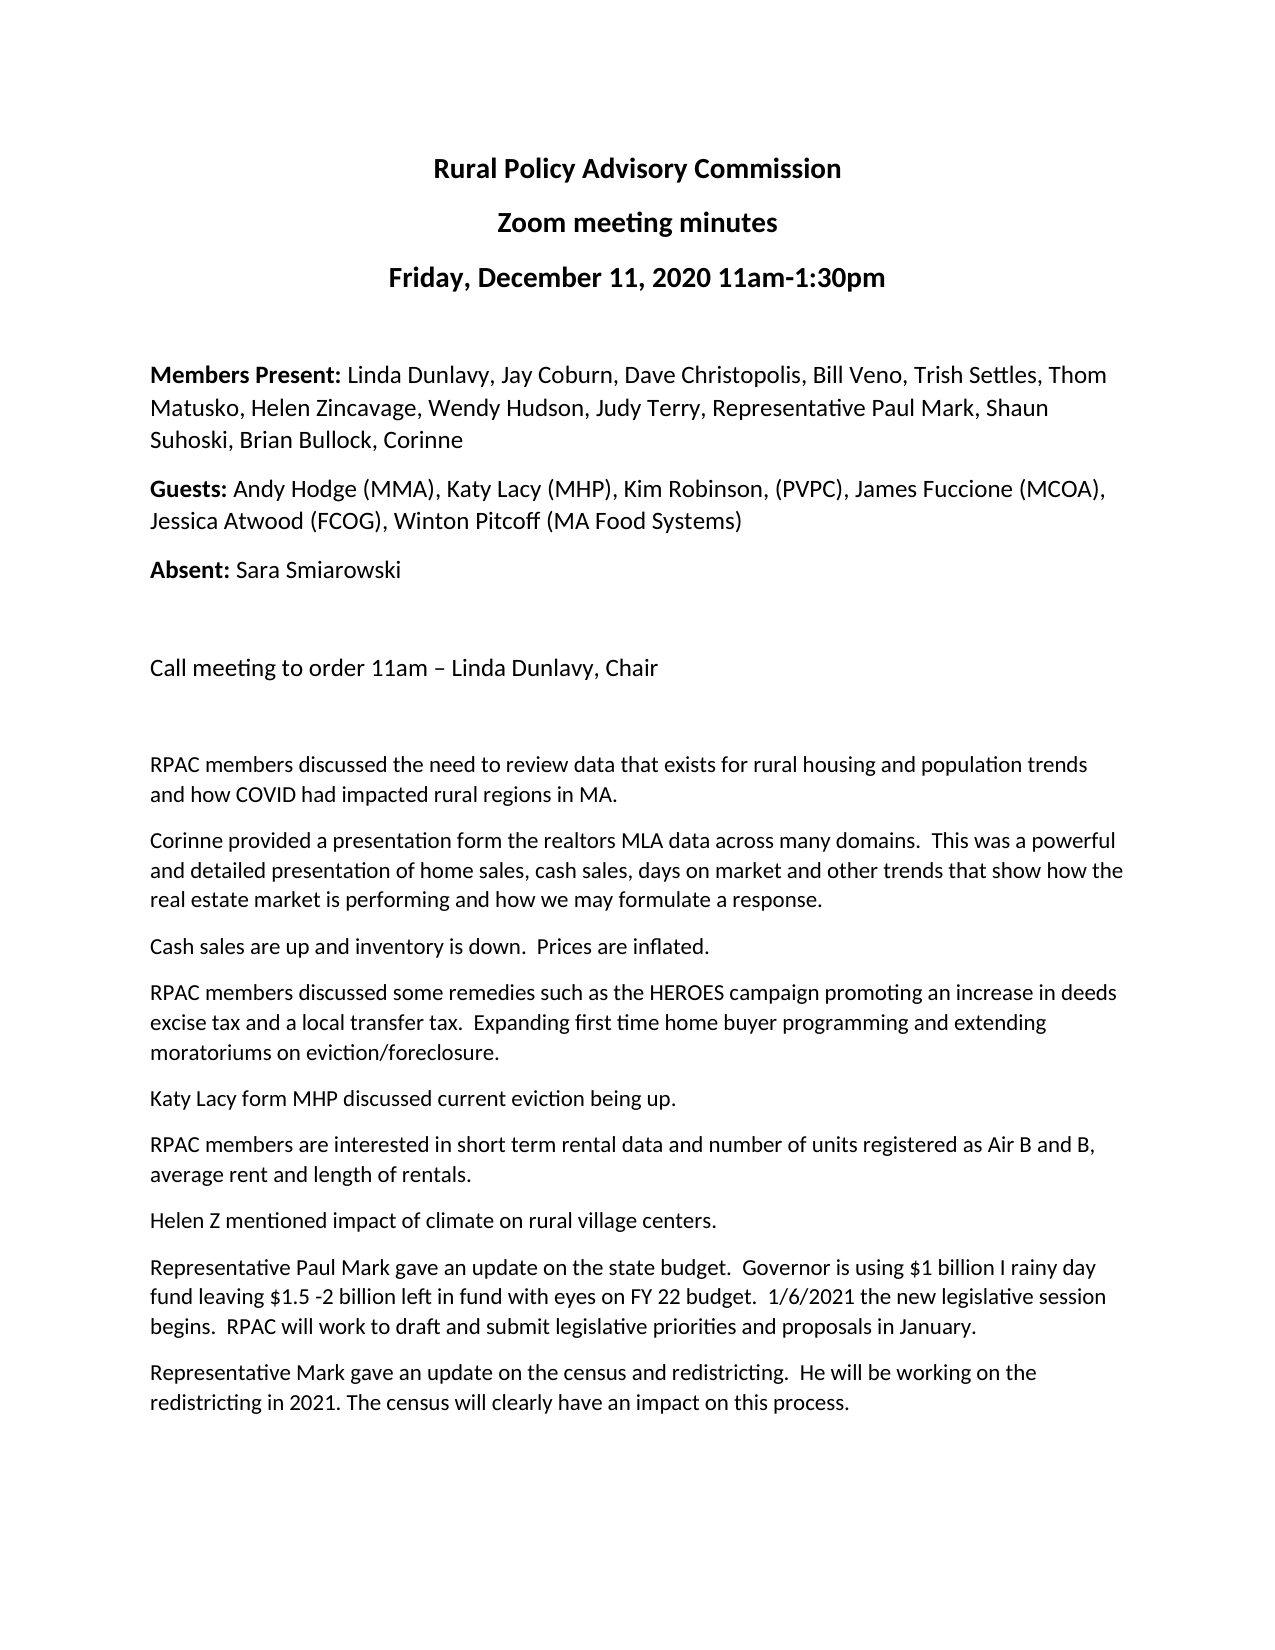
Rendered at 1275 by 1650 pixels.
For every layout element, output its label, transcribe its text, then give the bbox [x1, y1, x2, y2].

text Guests: Andy Hodge (MMA), Katy Lacy (MHP), Kim Robinson, (PVPC), James Fuccione (MCOA), Jessica Atwood (FCOG), Winton Pitcoff (MA Food Systems) [150, 473, 1125, 536]
text RPAC members are interested in short term rental data and number of units registered as Air B and B, average rent and length of rentals. [150, 1130, 1125, 1188]
text Katy Lacy form MHP discussed current eviction being up. [150, 1084, 1125, 1112]
text Representative Paul Mark gave an update on the state budget. Governor is using $1 billion I rainy day fund leaving $1.5 -2 billion left in fund with eyes on FY 22 budget. 1/6/2021 the new legislative session begins. RPAC will work to draft and submit legislative priorities and proposals in January. [150, 1253, 1125, 1340]
text Rural Policy Advisory Commission [150, 150, 1125, 186]
text Representative Mark gave an update on the census and redistricting. He will be working on the redistricting in 2021. The census will clearly have an impact on this process. [150, 1358, 1125, 1416]
text Absent: Sara Smiarowski [150, 554, 1125, 585]
text Corinne provided a presentation form the realtors MLA data across many domains. This was a powerful and detailed presentation of home sales, cash sales, days on market and other trends that show how the real estate market is performing and how we may formulate a response. [150, 826, 1125, 913]
text Helen Z mentioned impact of climate on rural village centers. [150, 1206, 1125, 1234]
text Members Present: Linda Dunlavy, Jay Coburn, Dave Christopolis, Bill Veno, Trish Settles, Thom Matusko, Helen Zincavage, Wendy Hudson, Judy Terry, Representative Paul Mark, Shaun Suhoski, Brian Bullock, Corinne [150, 359, 1125, 454]
text Friday, December 11, 2020 11am-1:30pm [150, 259, 1125, 294]
text Call meeting to order 11am – Linda Dunlavy, Chair [150, 652, 1125, 683]
text RPAC members discussed the need to review data that exists for rural housing and population trends and how COVID had impacted rural regions in MA. [150, 750, 1125, 808]
text Cash sales are up and inventory is down. Prices are inflated. [150, 932, 1125, 960]
text Zoom meeting minutes [150, 204, 1125, 240]
text RPAC members discussed some remedies such as the HEROES campaign promoting an increase in deeds excise tax and a local transfer tax. Expanding first time home buyer programming and extending moratoriums on eviction/foreclosure. [150, 978, 1125, 1066]
